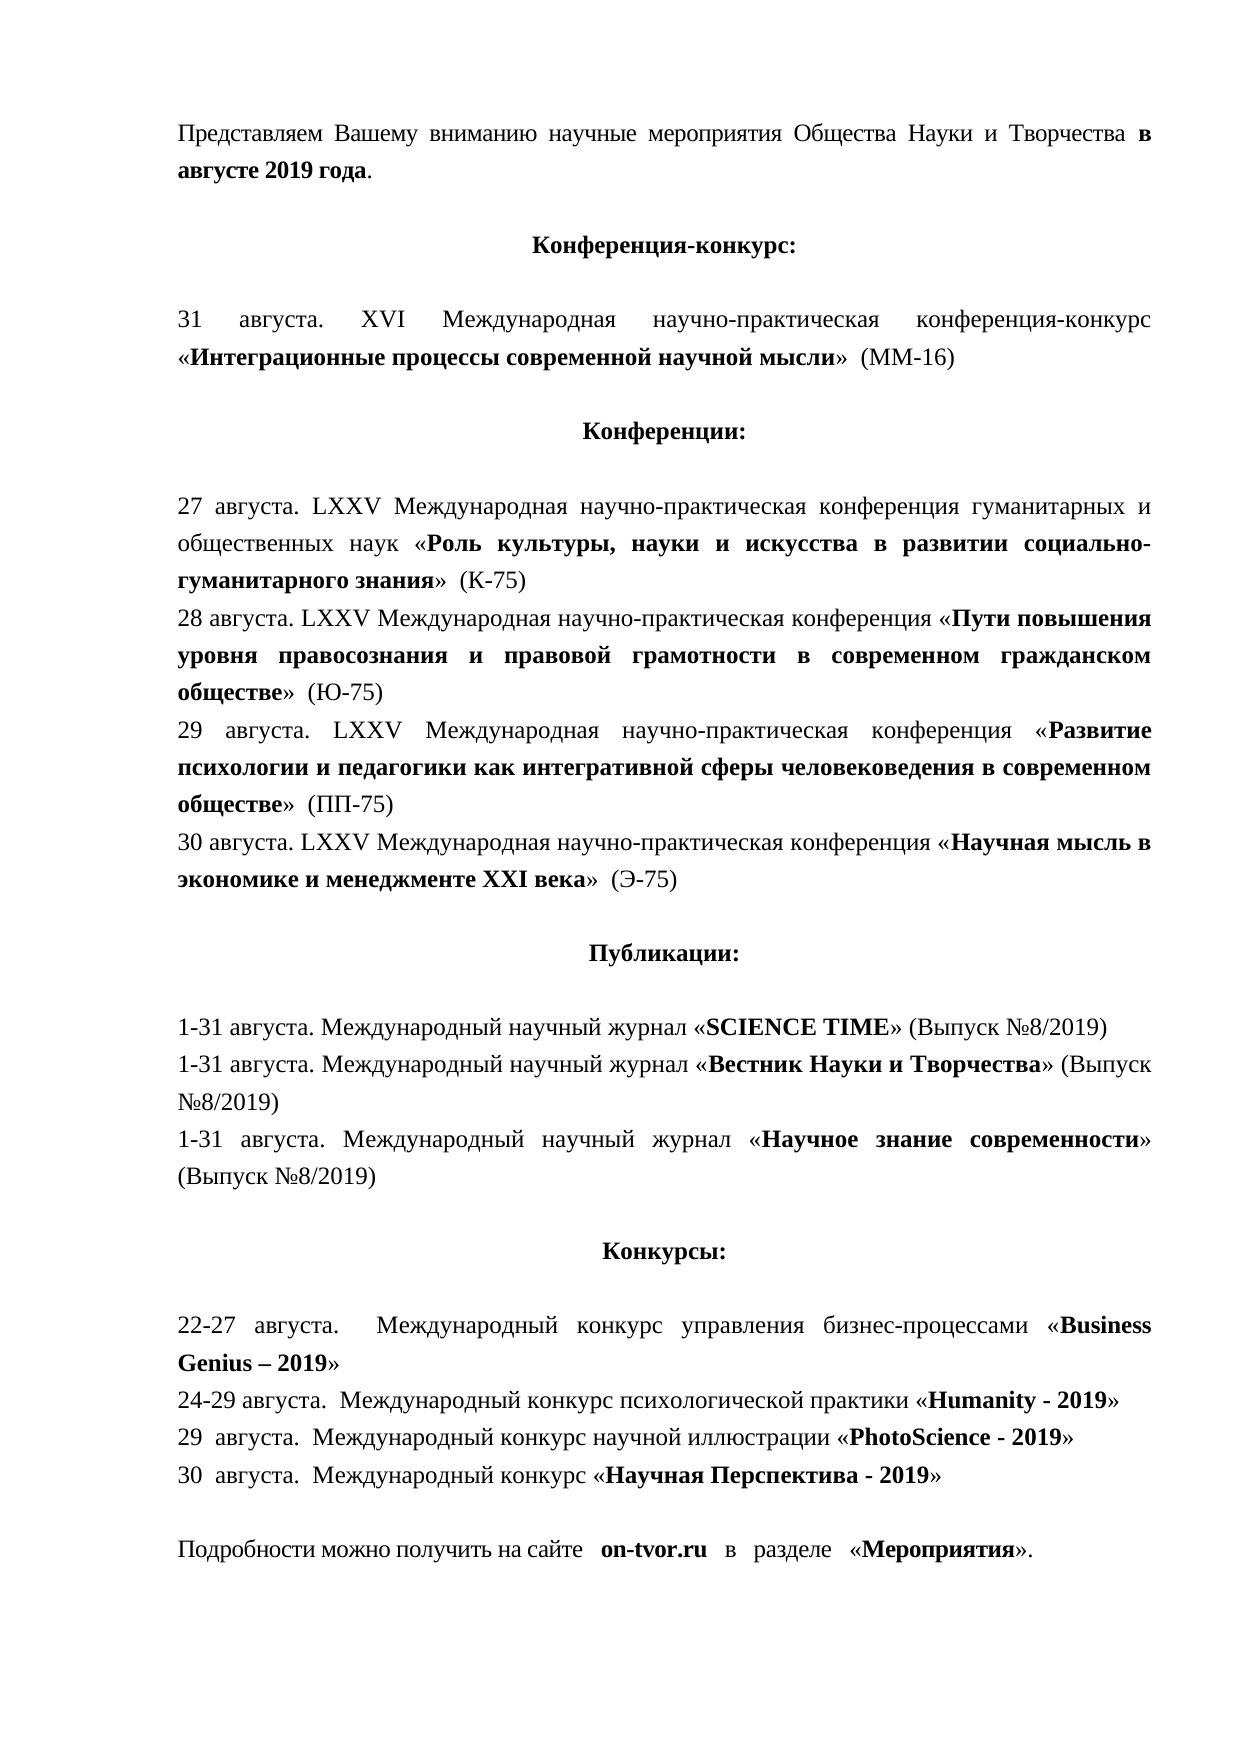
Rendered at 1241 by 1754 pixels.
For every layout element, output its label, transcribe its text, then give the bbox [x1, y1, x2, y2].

text 24-29 августа. Международный конкурс психологической практики «Humanity - 2019» [177, 1385, 1152, 1414]
text Представляем Вашему вниманию научные мероприятия Общества Науки и Творчества в августе 2019 года. [177, 118, 1152, 184]
text 30 августа. LXXV Международная научно-практическая конференция «Научная мысль в экономике и менеджменте XXI века» (Э-75) [177, 827, 1152, 893]
text 1-31 августа. Международный научный журнал «Научное знание современности» (Выпуск №8/2019) [177, 1124, 1152, 1190]
text 1-31 августа. Международный научный журнал «Вестник Науки и Творчества» (Выпуск №8/2019) [177, 1049, 1152, 1116]
text 29 августа. Международный конкурс научной иллюстрации «PhotoScience - 2019» [177, 1422, 1152, 1451]
text Публикации: [177, 938, 1152, 967]
text Конкурсы: [177, 1236, 1152, 1265]
text 27 августа. LXXV Международная научно-практическая конференция гуманитарных и общественных наук «Роль культуры, науки и искусства в развитии социально-гуманитарного знания» (К-75) [177, 491, 1152, 594]
text 28 августа. LXXV Международная научно-практическая конференция «Пути повышения уровня правосознания и правовой грамотности в современном гражданском обществе» (Ю-75) [177, 603, 1152, 706]
text Конференции: [177, 416, 1152, 445]
text 30 августа. Международный конкурс «Научная Перспектива - 2019» [177, 1460, 1152, 1488]
text Конференция-конкурс: [177, 230, 1152, 259]
text 31 августа. XVI Международная научно-практическая конференция-конкурс «Интеграционные процессы современной научной мысли» (ММ-16) [177, 304, 1152, 371]
text 22-27 августа. Международный конкурс управления бизнес-процессами «Business Genius – 2019» [177, 1311, 1152, 1377]
text 1-31 августа. Международный научный журнал «SCIENCE TIME» (Выпуск №8/2019) [177, 1012, 1152, 1041]
text Подробности можно получить на сайте on-tvor.ru в разделе «Мероприятия». [177, 1534, 1152, 1563]
text 29 августа. LXXV Международная научно-практическая конференция «Развитие психологии и педагогики как интегративной сферы человековедения в современном обществе» (ПП-75) [177, 715, 1152, 818]
